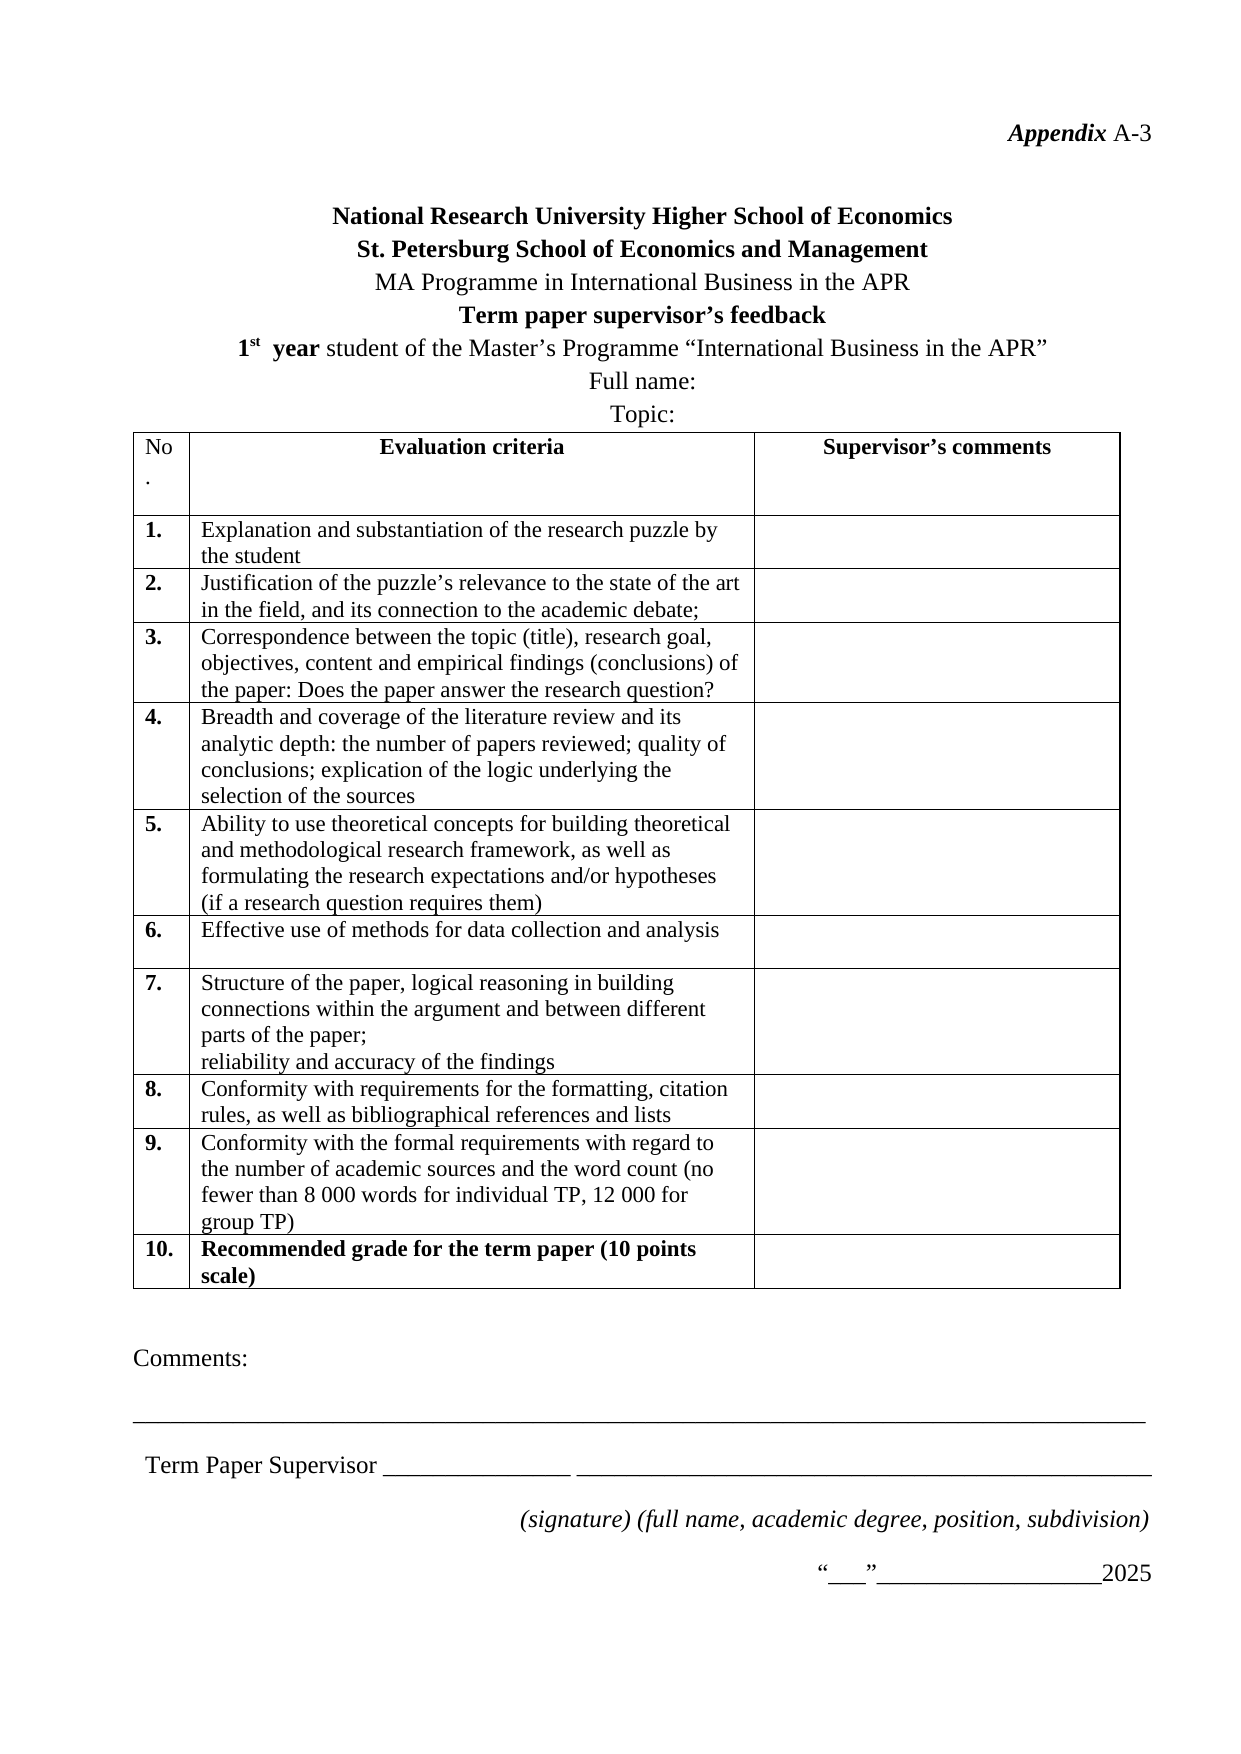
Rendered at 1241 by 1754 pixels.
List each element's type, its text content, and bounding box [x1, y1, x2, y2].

table_cell [755, 516, 1119, 568]
table_cell 5. [134, 810, 189, 915]
text National Research University Higher School of Economics [133, 201, 1152, 229]
text Term Paper Supervisor _______________ ______________________________________________ [133, 1451, 1152, 1479]
table_cell 2. [134, 569, 189, 622]
table_header No. [134, 433, 189, 514]
text Term paper supervisor’s feedback [133, 300, 1152, 328]
table_cell 10. [134, 1235, 189, 1288]
text St. Petersburg School of Economics and Management [133, 234, 1152, 262]
table_header Evaluation criteria [190, 433, 754, 514]
table_cell [755, 1129, 1119, 1234]
text MA Programme in International Business in the APR [133, 267, 1152, 296]
text _________________________________________________________________________________ [133, 1397, 1152, 1426]
table_cell [755, 569, 1119, 622]
table_cell [755, 703, 1119, 809]
text 1st year student of the Master’s Programme “International Business in the APR” [133, 333, 1152, 362]
table_cell Effective use of methods for data collection and analysis [190, 916, 754, 968]
text Full name: [133, 366, 1152, 394]
table_cell 4. [134, 703, 189, 809]
table_cell [755, 1235, 1119, 1288]
table_cell Structure of the paper, logical reasoning in building connections within the argument and between different parts of the paper; reliability and accuracy of the findings [190, 969, 754, 1074]
table_cell Ability to use theoretical concepts for building theoretical and methodological research framework, as well as formulating the research expectations and/or hypotheses (if a research question requires them) [190, 810, 754, 915]
table_cell 6. [134, 916, 189, 968]
table_cell [755, 969, 1119, 1074]
table_cell Conformity with the formal requirements with regard to the number of academic sources and the word count (no fewer than 8 000 words for individual TP, 12 000 for group TP) [190, 1129, 754, 1234]
table_cell Breadth and coverage of the literature review and its analytic depth: the number of papers reviewed; quality of conclusions; explication of the logic underlying the selection of the sources [190, 703, 754, 809]
table_cell Recommended grade for the term paper (10 points scale) [190, 1235, 754, 1288]
table_cell 1. [134, 516, 189, 568]
table_cell [755, 623, 1119, 702]
table_cell [755, 810, 1119, 915]
text (signature) (full name, academic degree, position, subdivision) [133, 1504, 1152, 1533]
text Topic: [133, 399, 1152, 428]
table_cell Conformity with requirements for the formatting, citation rules, as well as bibliographical references and lists [190, 1075, 754, 1128]
table_cell Correspondence between the topic (title), research goal, objectives, content and empirical findings (conclusions) of the paper: Does the paper answer the research question? [190, 623, 754, 702]
table_cell 7. [134, 969, 189, 1074]
table_cell Justification of the puzzle’s relevance to the state of the art in the field, and its connection to the academic debate; [190, 569, 754, 622]
table_cell 9. [134, 1129, 189, 1234]
table_cell [755, 916, 1119, 968]
text Comments: [133, 1343, 1152, 1372]
table_cell 8. [134, 1075, 189, 1128]
table_cell Explanation and substantiation of the research puzzle by the student [190, 516, 754, 568]
text Appendix A-3 [133, 118, 1152, 147]
text “___”__________________2025 [133, 1558, 1152, 1587]
table_cell 3. [134, 623, 189, 702]
table_cell [755, 1075, 1119, 1128]
table_header Supervisor’s comments [755, 433, 1119, 514]
